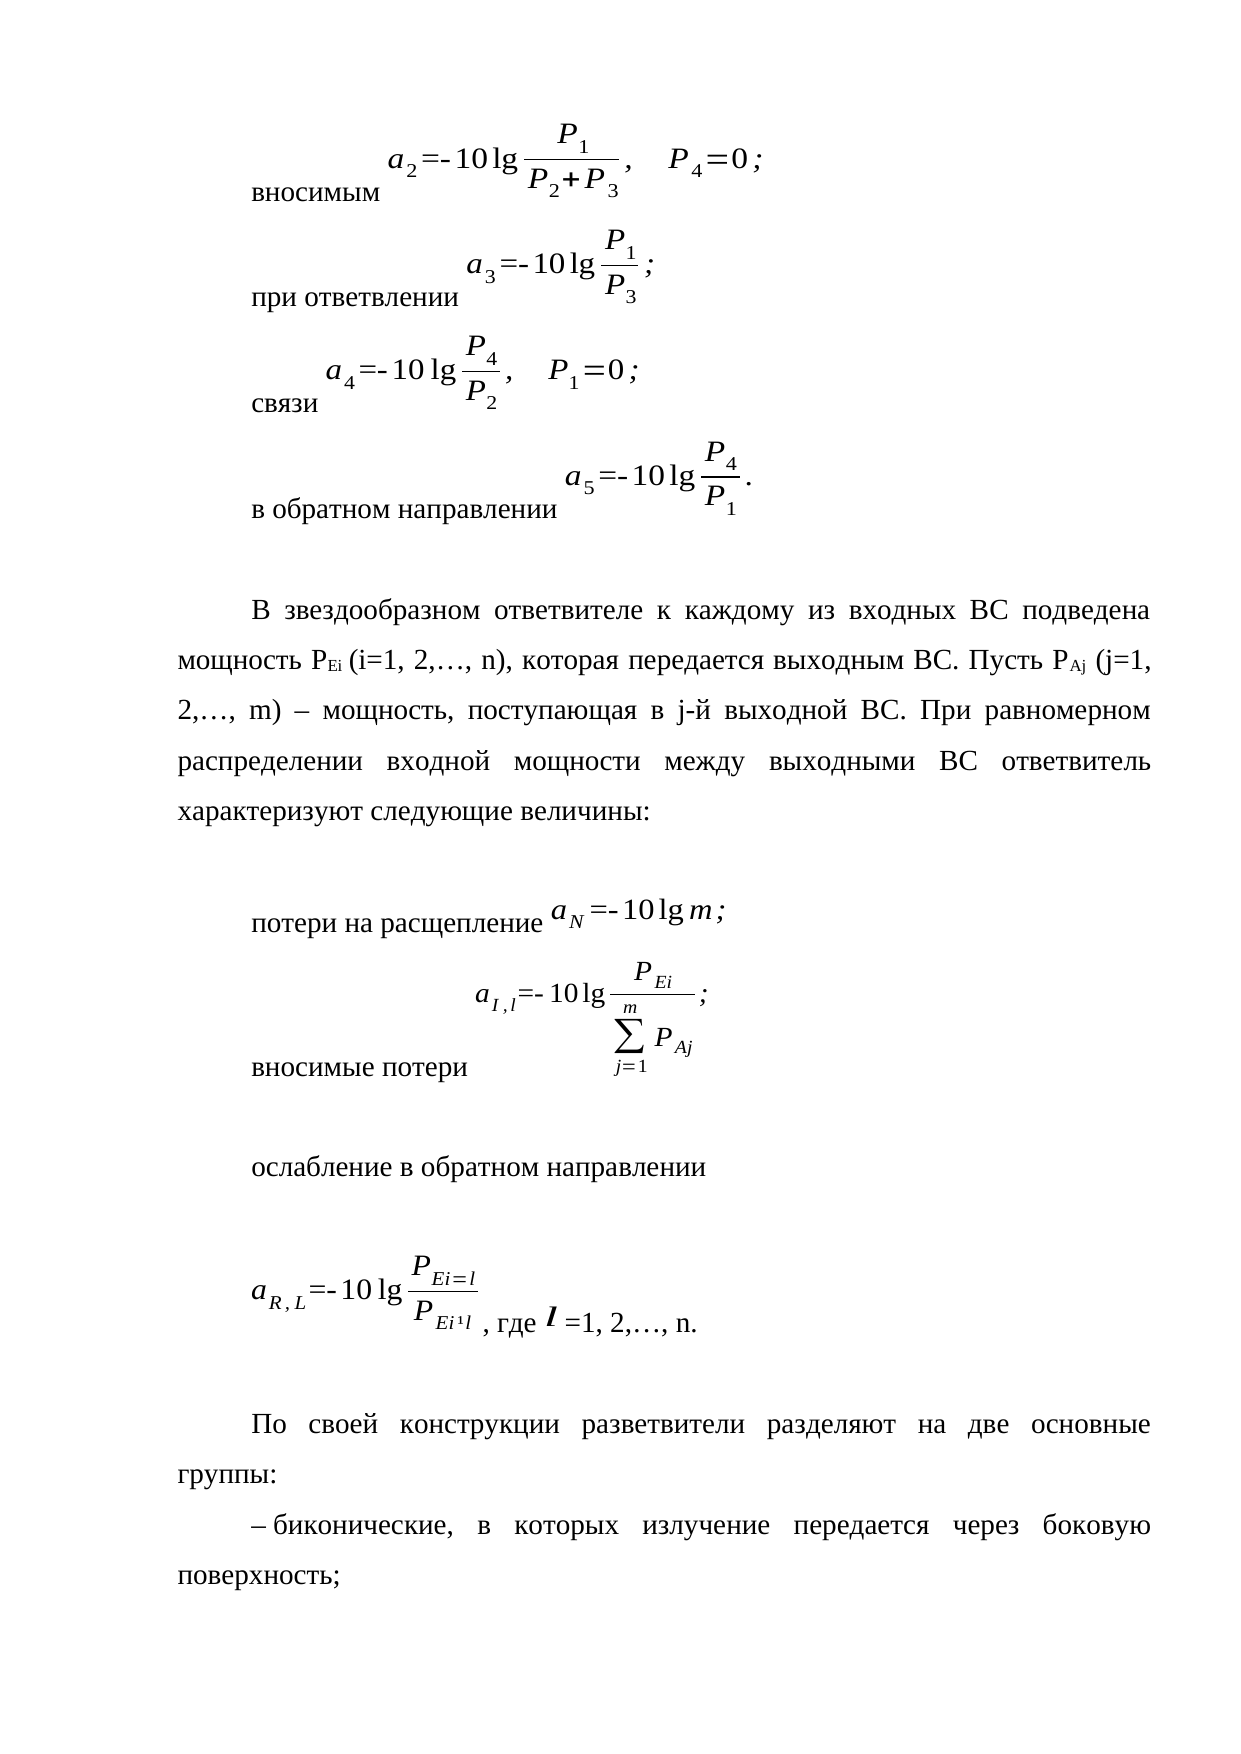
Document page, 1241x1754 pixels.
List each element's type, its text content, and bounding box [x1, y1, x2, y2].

text потери на расщепление [177, 894, 1152, 939]
text в обратном направлении [177, 436, 1152, 525]
text вносимым [177, 118, 1152, 207]
text , где =1, 2,…, n. [177, 1250, 1152, 1339]
text при ответвлении [177, 224, 1152, 313]
text По своей конструкции разветвители разделяют на две основные группы: [177, 1406, 1152, 1490]
text ослабление в обратном направлении [177, 1149, 1152, 1183]
text – биконические, в которых излучение передается через боковую поверхность; [177, 1507, 1152, 1591]
text связи [177, 330, 1152, 419]
text вносимые потери [177, 956, 1152, 1082]
text В звездообразном ответвителе к каждому из входных ВС подведена мощность РЕi (i=1, 2,…, n), которая передается выходным ВС. Пусть РАj (j=1, 2,…, m) – мощность, поступающая в j-й выходной ВС. При равномерном распределении входной мощности между выходными ВС ответвитель характеризуют следующие величины: [177, 592, 1152, 827]
